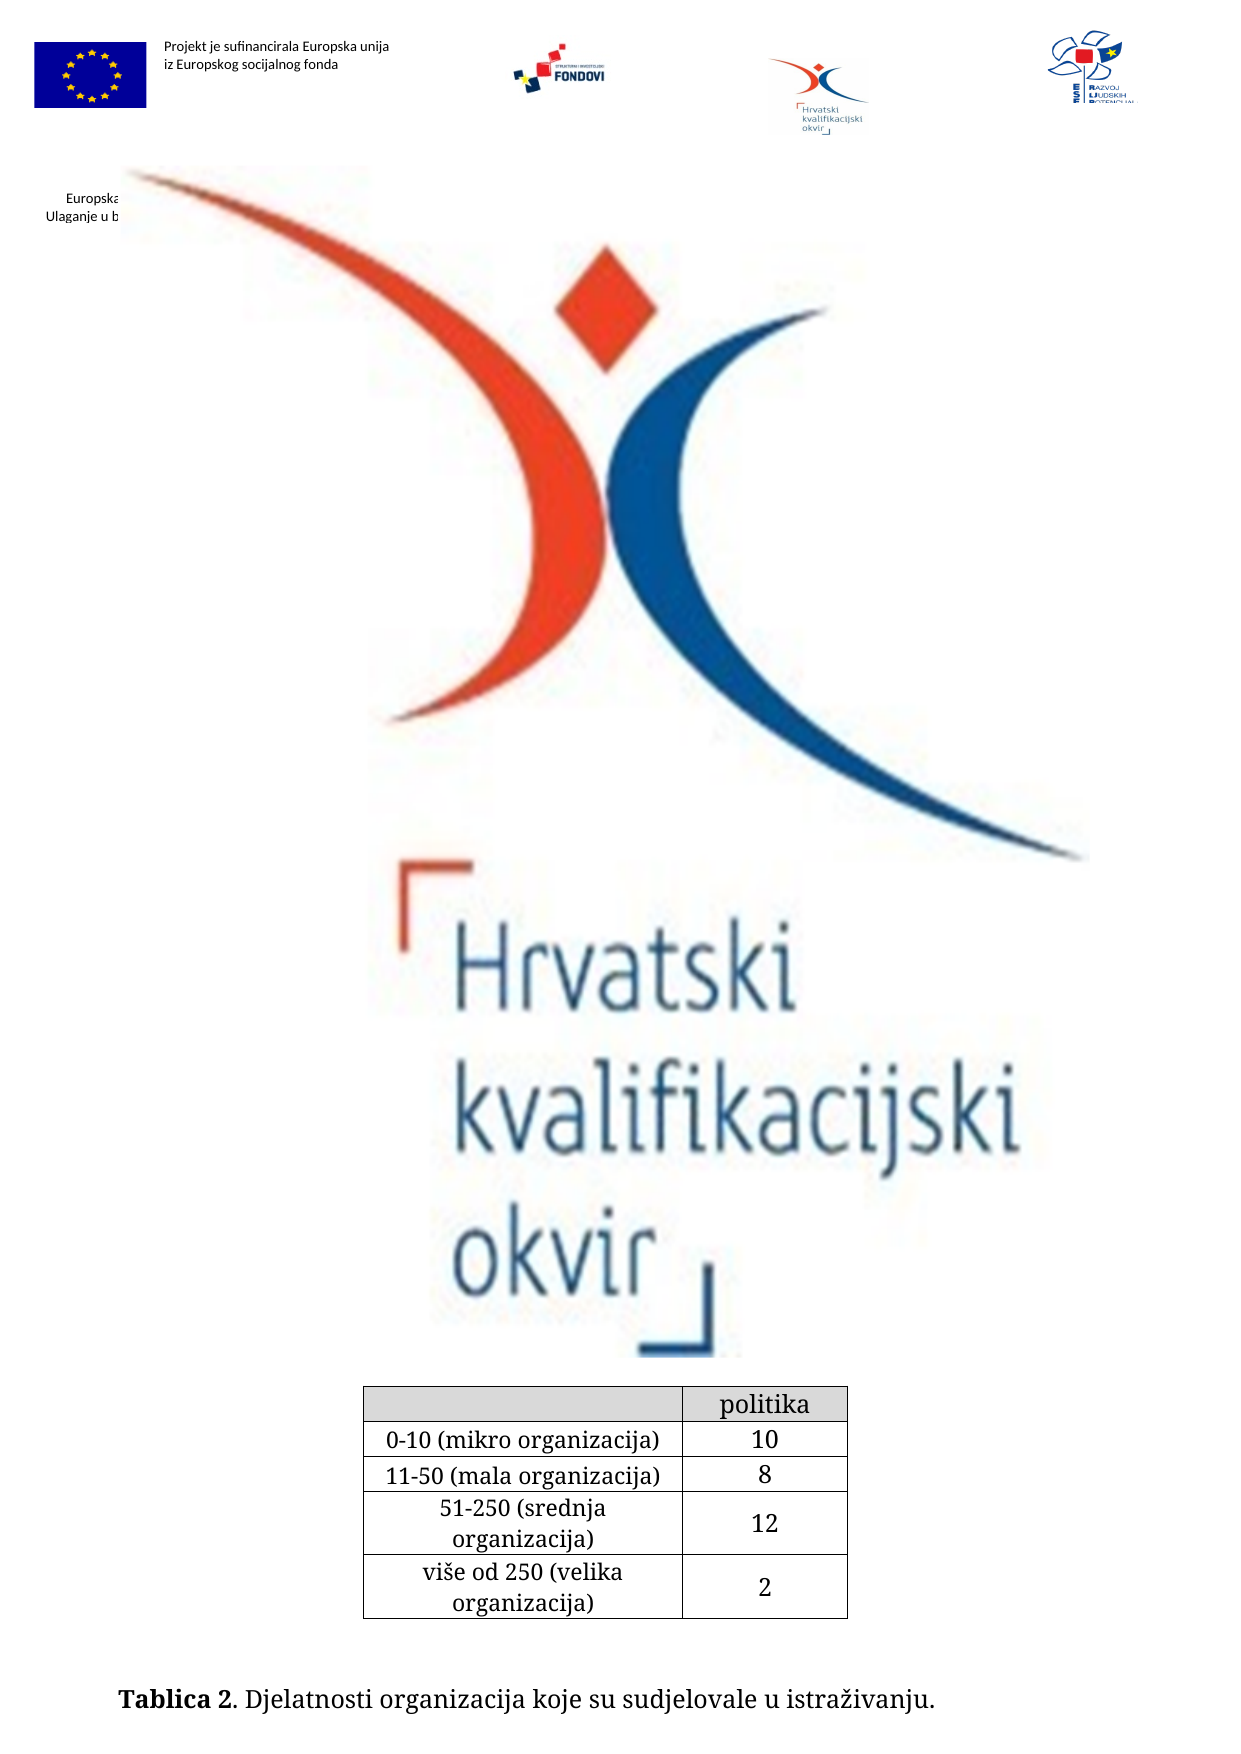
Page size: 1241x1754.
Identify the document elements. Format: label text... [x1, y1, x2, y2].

picture [1046, 30, 1138, 102]
table_cell 8 [683, 1457, 847, 1491]
list Tablica 2. Djelatnosti organizacija koje su sudjelovale u istraživanju. [118, 1682, 1092, 1716]
table_cell 10 [683, 1422, 847, 1456]
picture [767, 58, 869, 135]
picture [503, 35, 612, 105]
table_header BROJ ZAPOSLENIH U ORGANIZACIJI [364, 1387, 682, 1421]
table_cell 11-50 (mala organizacija) [364, 1457, 682, 1491]
table_cell 2 [683, 1555, 847, 1618]
table_cell 0-10 (mikro organizacija) [364, 1422, 682, 1456]
table_header Specijalist javnih politika [683, 1387, 847, 1421]
picture [118, 163, 1093, 1361]
table_cell 12 [683, 1492, 847, 1554]
table_cell 51-250 (srednja organizacija) [364, 1492, 682, 1554]
table_cell više od 250 (velika organizacija) [364, 1555, 682, 1618]
picture [34, 42, 147, 108]
